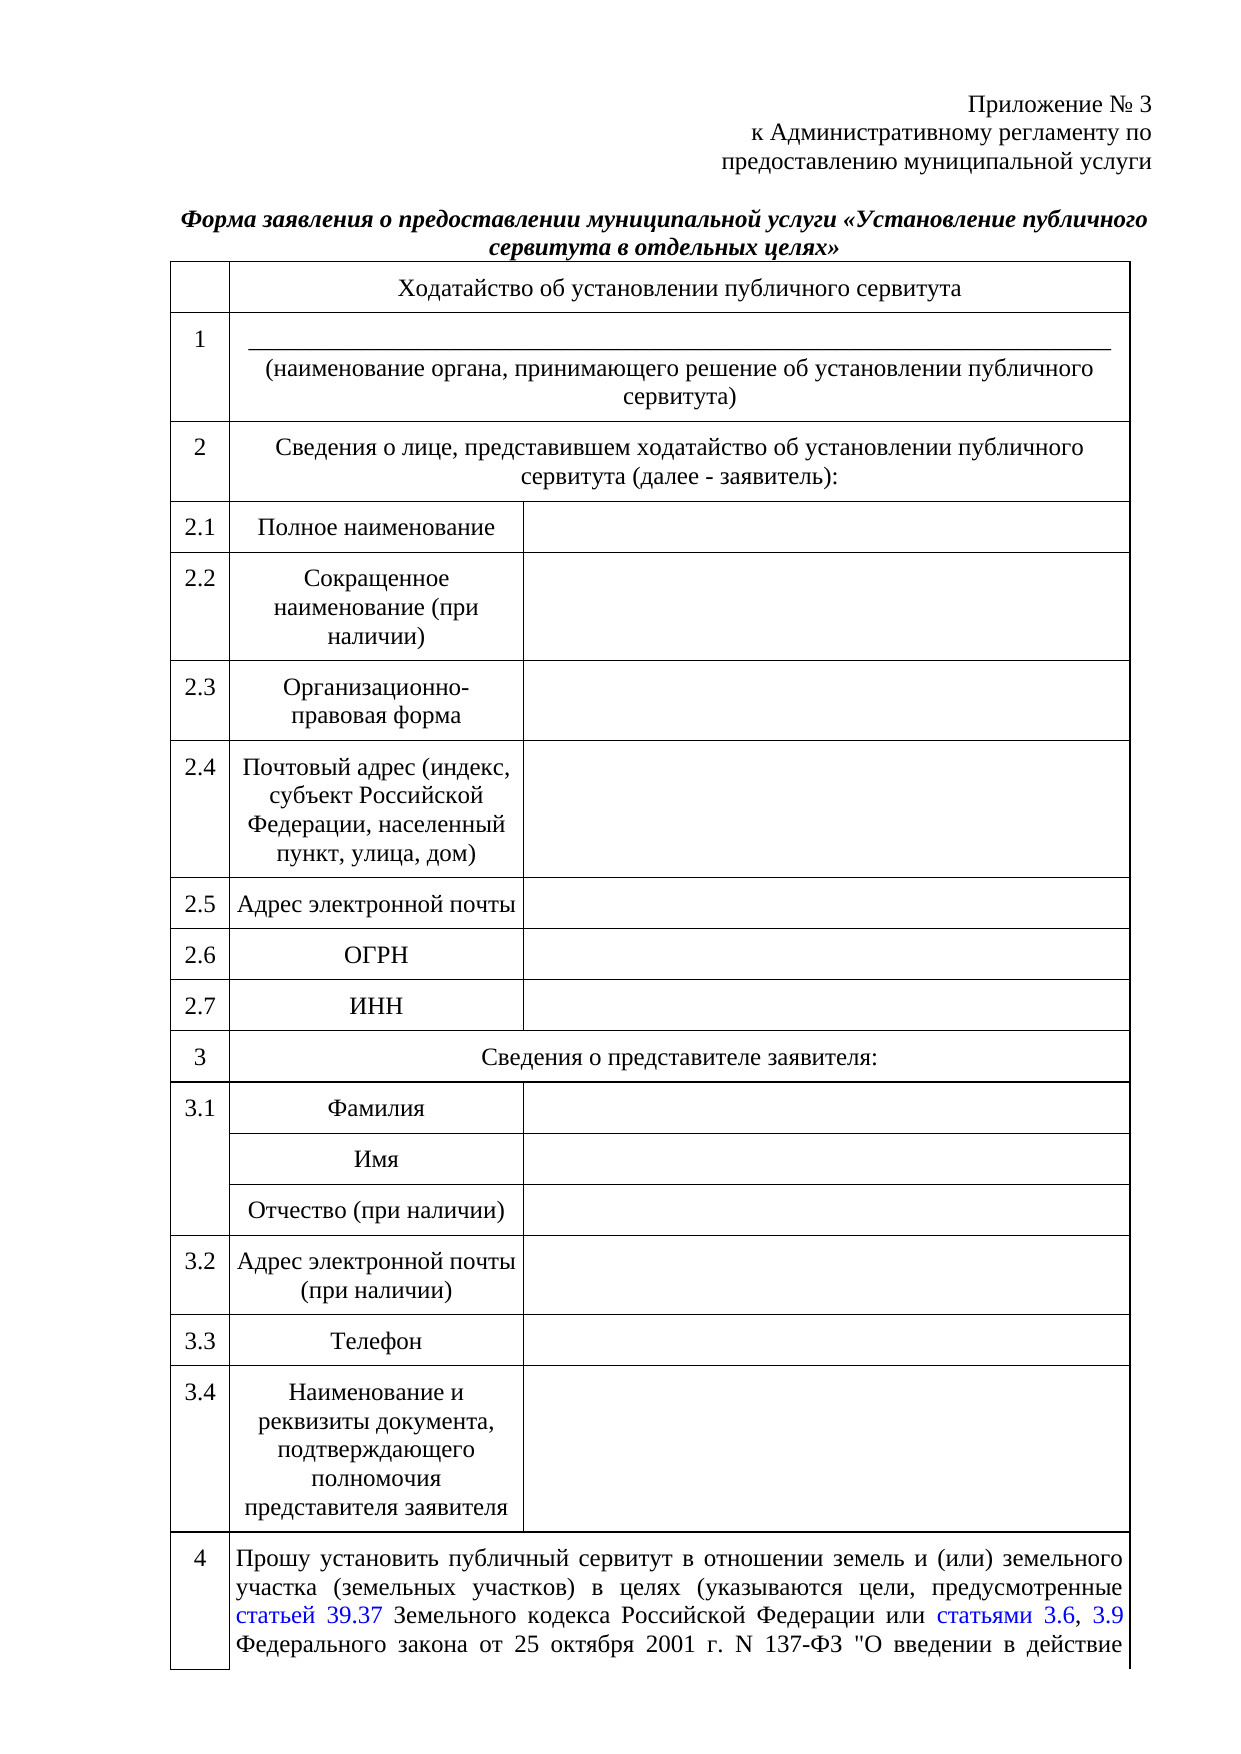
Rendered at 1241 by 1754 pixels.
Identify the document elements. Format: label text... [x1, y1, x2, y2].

table_cell [524, 1315, 1129, 1365]
table_cell Телефон [230, 1315, 523, 1365]
table_cell [524, 661, 1129, 740]
text к Административному регламенту по предоставлению муниципальной услуги [650, 117, 1152, 175]
table_cell 2.6 [171, 929, 229, 979]
table_cell _____________________________________________________________________ (наименование органа, принимающего решение об установлении публичного сервитута) [230, 313, 1129, 421]
table_cell 2.2 [171, 553, 229, 660]
table_cell 2.1 [171, 502, 229, 552]
table_cell 3.1 [171, 1083, 229, 1234]
table_cell [524, 1185, 1129, 1234]
table_cell 4 [171, 1533, 229, 1669]
table_cell Почтовый адрес (индекс, субъект Российской Федерации, населенный пункт, улица, дом) [230, 741, 523, 877]
table_cell Имя [230, 1134, 523, 1183]
table_cell Наименование и реквизиты документа, подтверждающего полномочия представителя заявителя [230, 1366, 523, 1531]
table_cell 1 [171, 313, 229, 421]
text Приложение № 3 [650, 89, 1152, 117]
table_cell [524, 1083, 1129, 1132]
table_cell Сведения о лице, представившем ходатайство об установлении публичного сервитута (далее - заявитель): [230, 422, 1129, 501]
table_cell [230, 1533, 1129, 1669]
table_cell Полное наименование [230, 502, 523, 552]
table_cell ИНН [230, 980, 523, 1030]
table_cell Сокращенное наименование (при наличии) [230, 553, 523, 660]
table_cell 2.4 [171, 741, 229, 877]
table_cell [524, 741, 1129, 877]
table_cell ОГРН [230, 929, 523, 979]
table_header Ходатайство об установлении публичного сервитута [230, 262, 1129, 312]
table_cell [524, 1134, 1129, 1183]
table_cell 2 [171, 422, 229, 501]
table_cell 3.3 [171, 1315, 229, 1365]
table_cell Фамилия [230, 1083, 523, 1132]
table_cell 2.3 [171, 661, 229, 740]
text Форма заявления о предоставлении муниципальной услуги «Установление публичного сервитута в отдельных целях» [177, 204, 1152, 261]
table_cell [524, 929, 1129, 979]
table_cell 2.5 [171, 878, 229, 928]
table_cell 3 [171, 1031, 229, 1081]
table_cell [524, 980, 1129, 1030]
table_cell 3.4 [171, 1366, 229, 1531]
table_cell [524, 1366, 1129, 1531]
table_cell Отчество (при наличии) [230, 1185, 523, 1234]
table_header [171, 262, 229, 312]
table_cell Сведения о представителе заявителя: [230, 1031, 1129, 1081]
table_cell [524, 553, 1129, 660]
table_cell Адрес электронной почты (при наличии) [230, 1236, 523, 1314]
table_cell [524, 878, 1129, 928]
table_cell Организационно-правовая форма [230, 661, 523, 740]
table_cell [524, 502, 1129, 552]
table_cell [524, 1236, 1129, 1314]
table_cell 2.7 [171, 980, 229, 1030]
table_cell Адрес электронной почты [230, 878, 523, 928]
table_cell 3.2 [171, 1236, 229, 1314]
